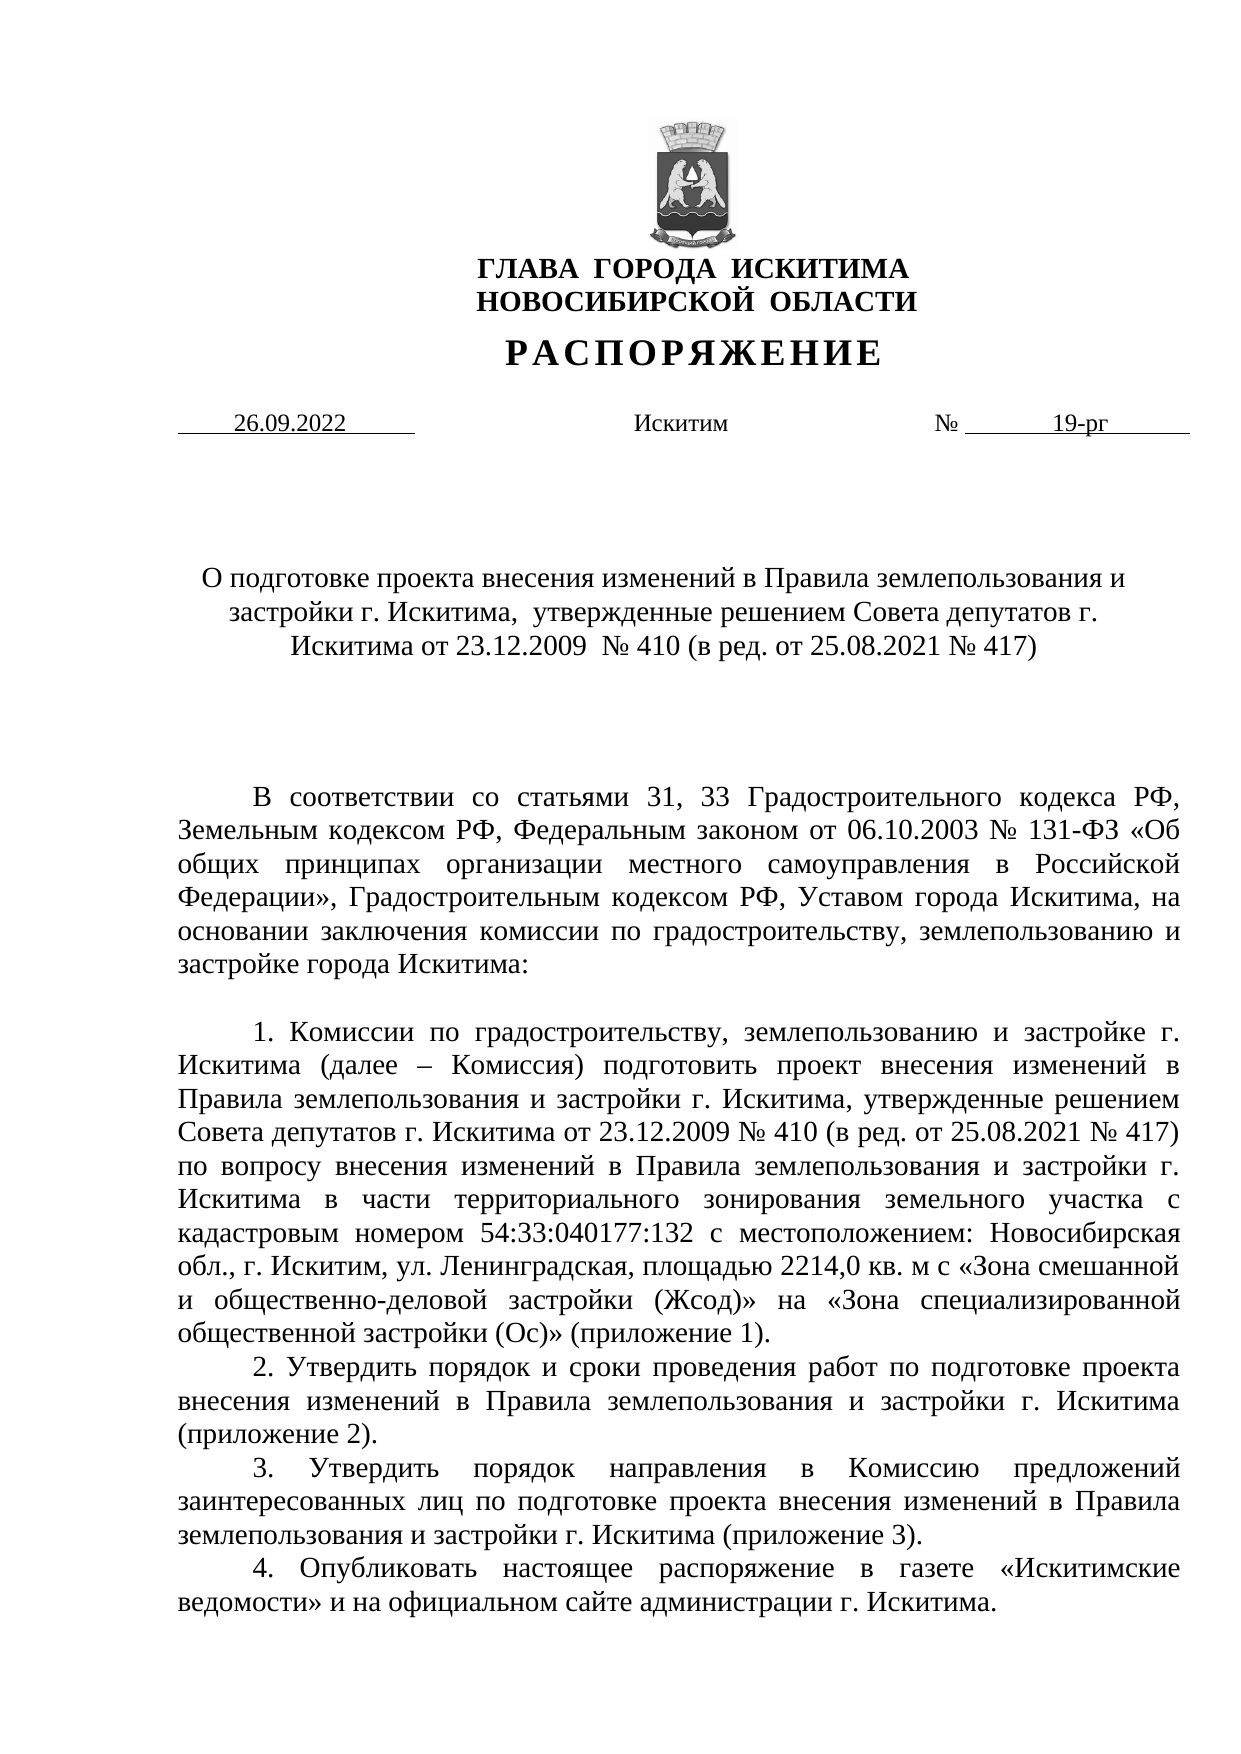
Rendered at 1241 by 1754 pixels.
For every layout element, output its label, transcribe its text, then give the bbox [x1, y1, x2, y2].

text 2. Утвердить порядок и сроки проведения работ по подготовке проекта внесения изменений в Правила землепользования и застройки г. Искитима (приложение 2). [177, 1349, 1181, 1450]
text В соответствии со статьями 31, 33 Градостроительного кодекса РФ, Земельным кодексом РФ, Федеральным законом от 06.10.2003 № 131-ФЗ «Об общих принципах организации местного самоуправления в Российской Федерации», Градостроительным кодексом РФ, Уставом города Искитима, на основании заключения комиссии по градостроительству, землепользованию и застройке города Искитима: [177, 118, 1181, 980]
text 3. Утвердить порядок направления в Комиссию предложений заинтересованных лиц по подготовке проекта внесения изменений в Правила землепользования и застройки г. Искитима (приложение 3). [177, 1450, 1181, 1550]
text 1. Комиссии по градостроительству, землепользованию и застройке г. Искитима (далее – Комиссия) подготовить проект внесения изменений в Правила землепользования и застройки г. Искитима, утвержденные решением Совета депутатов г. Искитима от 23.12.2009 № 410 (в ред. от 25.08.2021 № 417) по вопросу внесения изменений в Правила землепользования и застройки г. Искитима в части территориального зонирования земельного участка с кадастровым номером 54:33:040177:132 с местоположением: Новосибирская обл., г. Искитим, ул. Ленинградская, площадью 2214,0 кв. м с «Зона смешанной и общественно-деловой застройки (Жсод)» на «Зона специализированной общественной застройки (Ос)» (приложение 1). [177, 1014, 1181, 1349]
text 4. Опубликовать настоящее распоряжение в газете «Искитимские ведомости» и на официальном сайте администрации г. Искитима. [177, 1550, 1181, 1617]
picture [647, 118, 739, 251]
